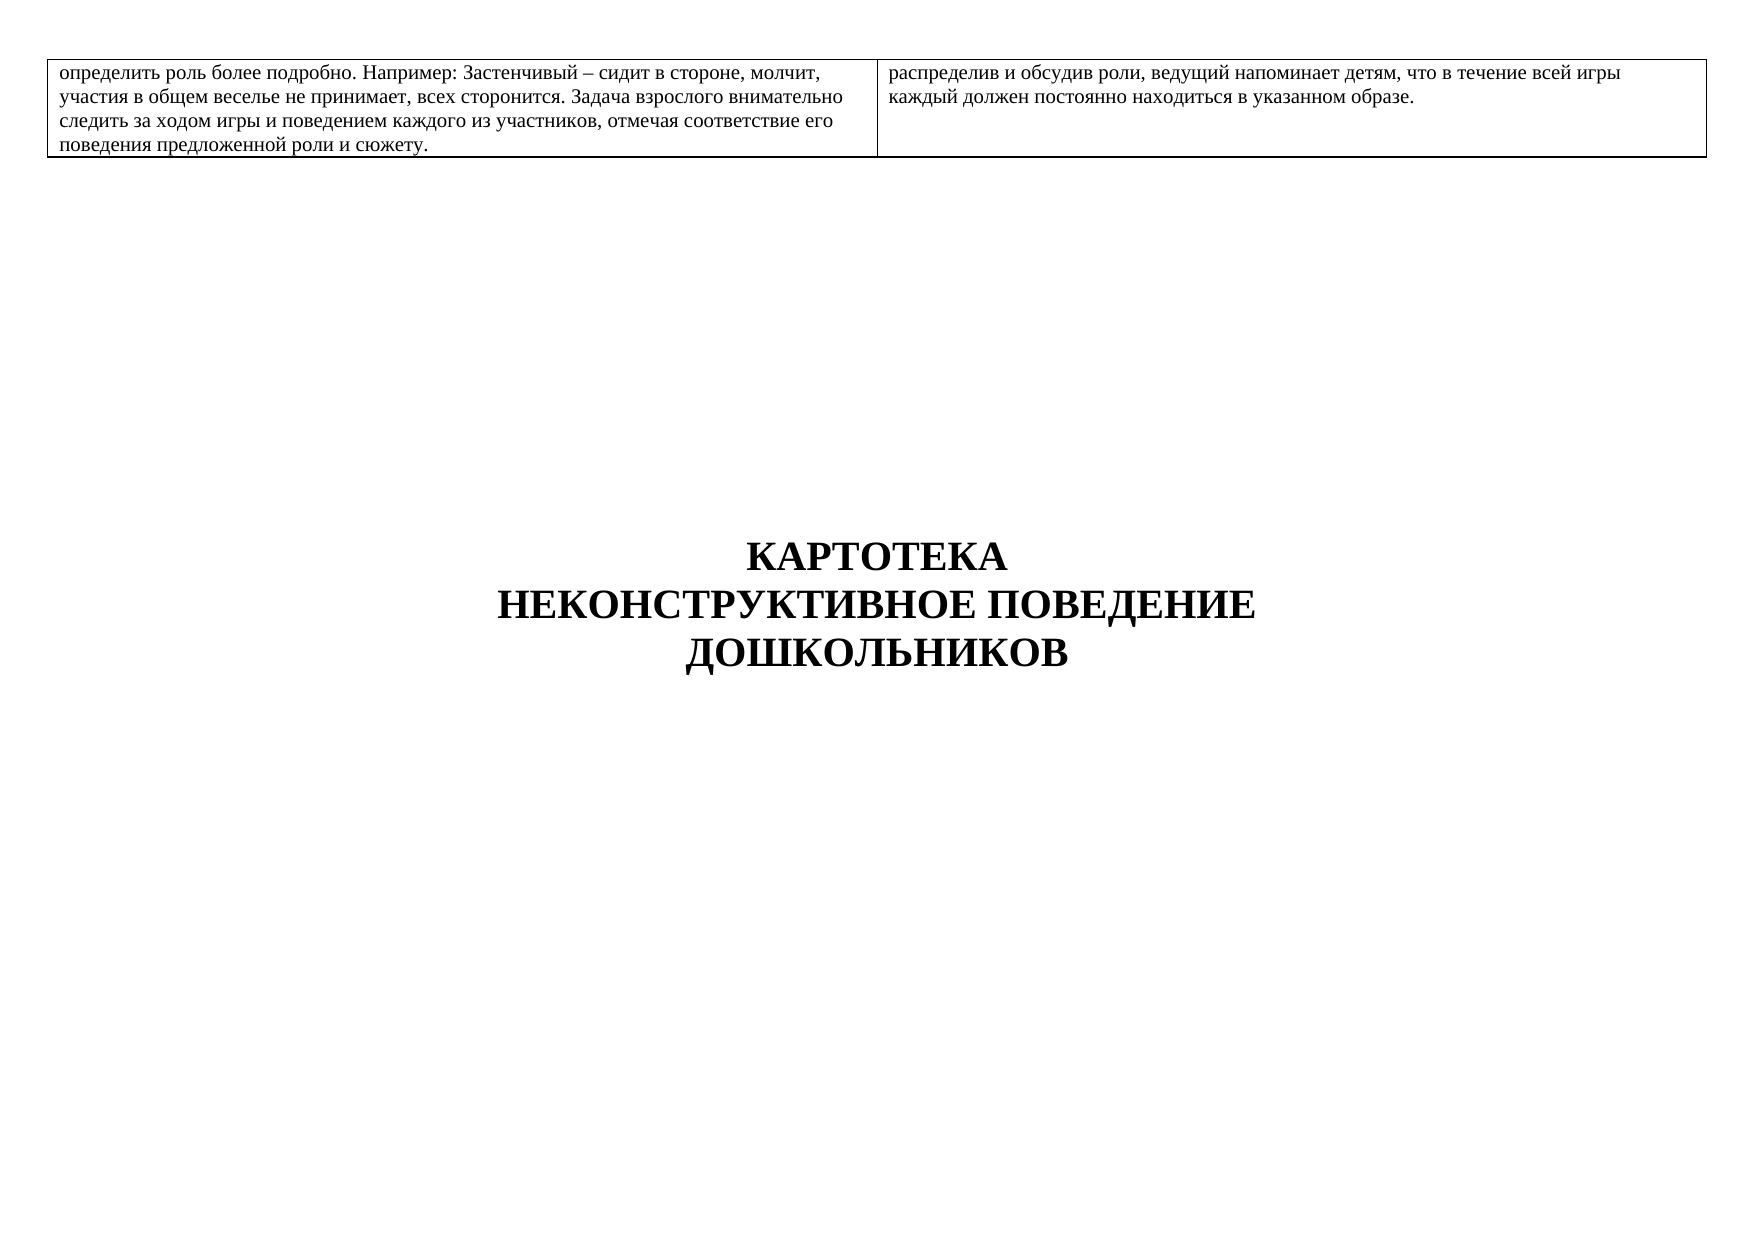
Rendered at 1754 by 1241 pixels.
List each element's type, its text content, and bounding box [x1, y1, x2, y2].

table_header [878, 60, 1706, 156]
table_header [48, 60, 877, 156]
text ДОШКОЛЬНИКОВ [59, 627, 1695, 675]
text НЕКОНСТРУКТИВНОЕ ПОВЕДЕНИЕ [59, 579, 1695, 627]
text КАРТОТЕКА [59, 531, 1695, 579]
